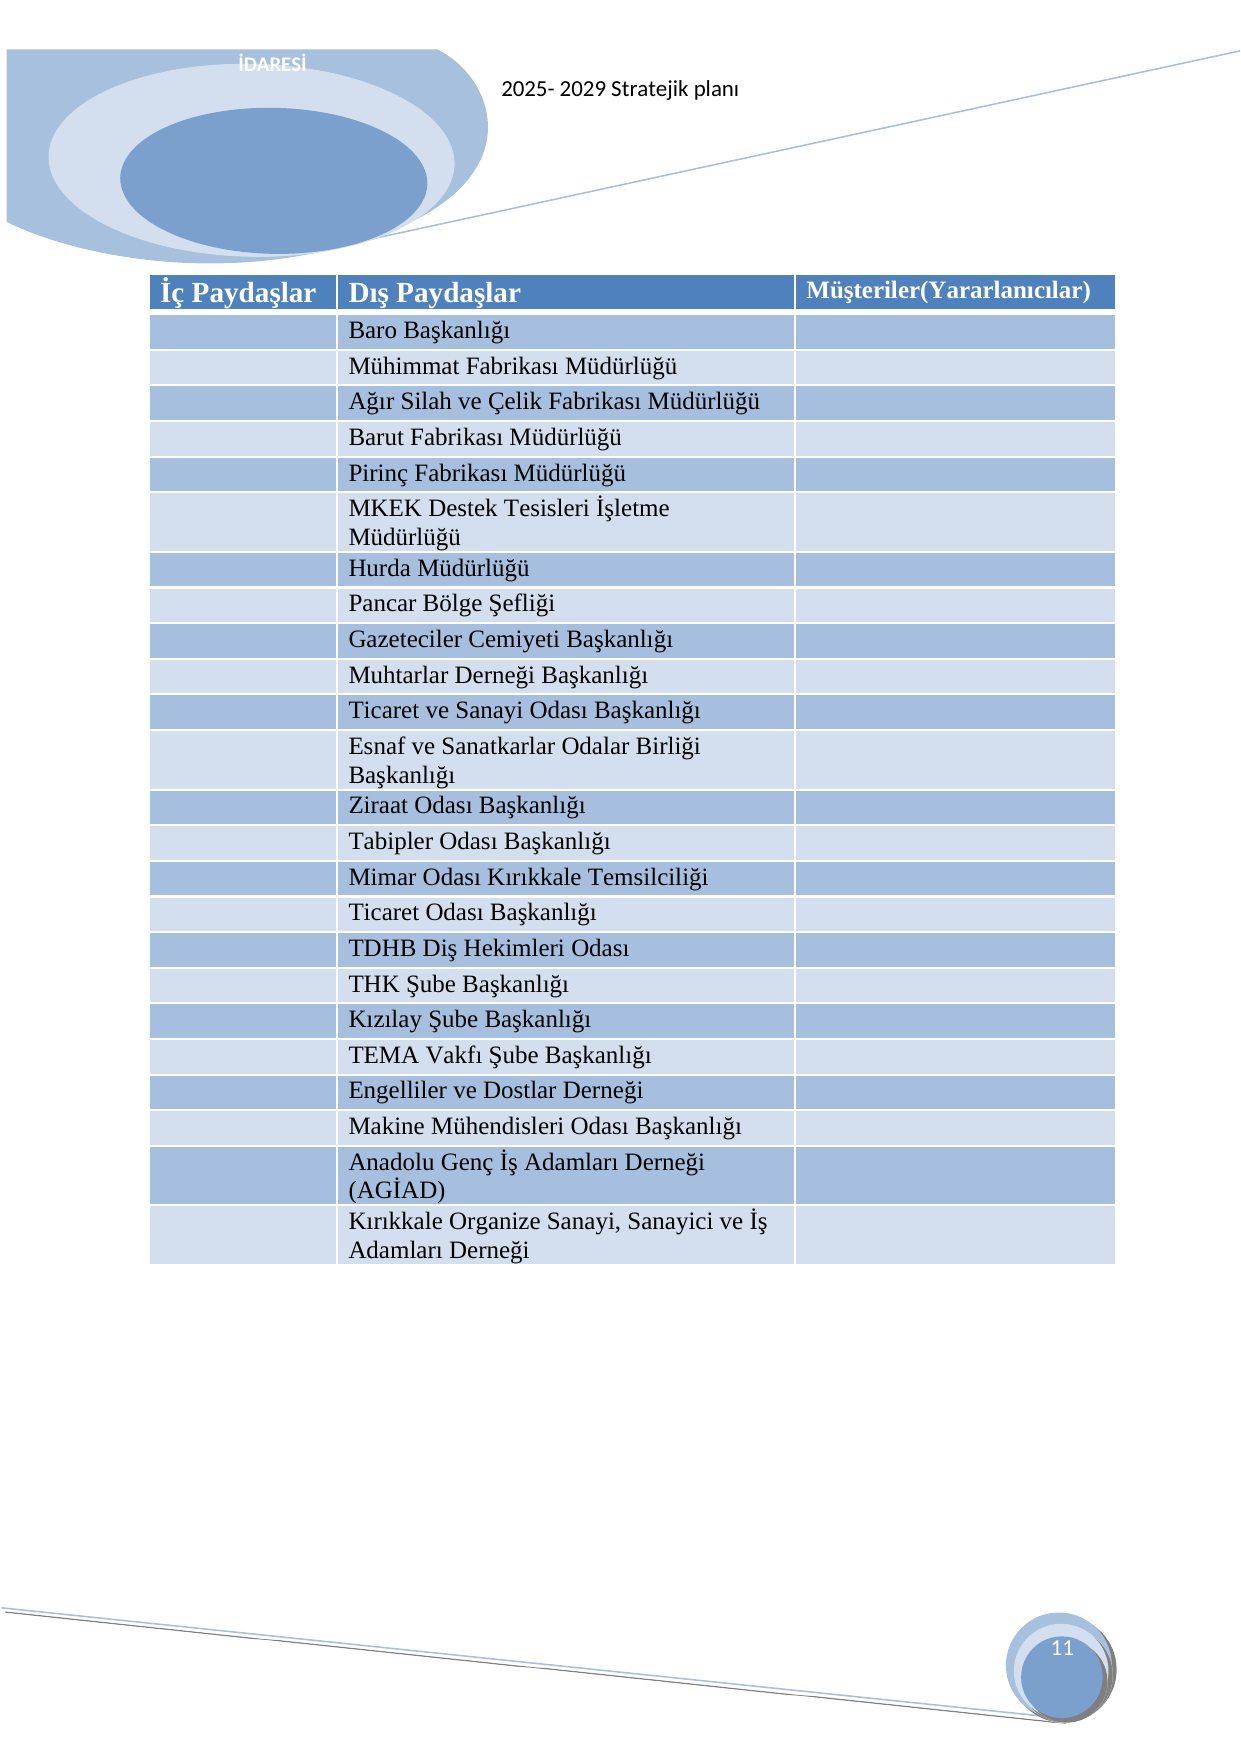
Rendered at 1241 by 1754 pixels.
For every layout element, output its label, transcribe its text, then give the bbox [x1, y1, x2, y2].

table_cell [150, 1076, 336, 1109]
table_cell Mimar Odası Kırıkkale Temsilciliği [338, 862, 794, 895]
table_header İç Paydaşlar [150, 275, 336, 309]
table_cell Kızılay Şube Başkanlığı [338, 1004, 794, 1038]
table_cell [796, 826, 1115, 860]
table_cell [796, 493, 1115, 551]
table_cell [796, 351, 1115, 384]
table_cell [150, 1111, 336, 1145]
table_cell Gazeteciler Cemiyeti Başkanlığı [338, 624, 794, 658]
table_cell [150, 1206, 336, 1264]
table_cell [796, 1206, 1115, 1264]
table_cell Makine Mühendisleri Odası Başkanlığı [338, 1111, 794, 1145]
table_cell [796, 933, 1115, 967]
table_cell [150, 315, 336, 349]
table_cell Engelliler ve Dostlar Derneği [338, 1076, 794, 1109]
table_cell [150, 933, 336, 967]
table_cell [796, 1111, 1115, 1145]
table_cell Barut Fabrikası Müdürlüğü [338, 422, 794, 456]
table_cell [150, 1147, 336, 1204]
table_cell Pancar Bölge Şefliği [338, 589, 794, 622]
table_cell [796, 731, 1115, 788]
table_cell [796, 458, 1115, 491]
table_header Müşteriler(Yararlanıcılar) [796, 275, 1115, 309]
table_cell Pirinç Fabrikası Müdürlüğü [338, 458, 794, 491]
table_cell Hurda Müdürlüğü [338, 553, 794, 586]
table_cell [796, 386, 1115, 420]
table_cell [150, 386, 336, 420]
table_cell [150, 1004, 336, 1038]
table_cell [150, 458, 336, 491]
table_cell Tabipler Odası Başkanlığı [338, 826, 794, 860]
table_cell [796, 791, 1115, 824]
table_cell [150, 624, 336, 658]
table_cell Ticaret ve Sanayi Odası Başkanlığı [338, 695, 794, 729]
table_header Dış Paydaşlar [338, 275, 794, 309]
table_cell TDHB Diş Hekimleri Odası [338, 933, 794, 967]
table_cell Esnaf ve Sanatkarlar Odalar Birliği Başkanlığı [338, 731, 794, 788]
table_cell [796, 1147, 1115, 1204]
table_cell [150, 351, 336, 384]
table_cell Ticaret Odası Başkanlığı [338, 898, 794, 931]
table_cell [796, 422, 1115, 456]
table_cell [796, 862, 1115, 895]
table_cell Muhtarlar Derneği Başkanlığı [338, 660, 794, 693]
table_cell [796, 589, 1115, 622]
table_cell [150, 695, 336, 729]
table_cell Anadolu Genç İş Adamları Derneği (AGİAD) [338, 1147, 794, 1204]
table_cell [150, 731, 336, 788]
table_cell Ağır Silah ve Çelik Fabrikası Müdürlüğü [338, 386, 794, 420]
table_cell [796, 695, 1115, 729]
table_cell [150, 589, 336, 622]
table_cell [150, 826, 336, 860]
table_cell TEMA Vakfı Şube Başkanlığı [338, 1040, 794, 1073]
table_cell [796, 969, 1115, 1002]
table_cell [150, 791, 336, 824]
table_cell [150, 660, 336, 693]
table_cell Baro Başkanlığı [338, 315, 794, 349]
table_cell Kırıkkale Organize Sanayi, Sanayici ve İş Adamları Derneği [338, 1206, 794, 1264]
table_cell Ziraat Odası Başkanlığı [338, 791, 794, 824]
table_cell Mühimmat Fabrikası Müdürlüğü [338, 351, 794, 384]
table_cell [150, 493, 336, 551]
table_cell [796, 1040, 1115, 1073]
table_cell [796, 898, 1115, 931]
table_cell [150, 969, 336, 1002]
table_cell [796, 1004, 1115, 1038]
table_cell [150, 422, 336, 456]
table_cell [796, 553, 1115, 586]
table_cell [796, 660, 1115, 693]
table_cell [150, 898, 336, 931]
table_cell MKEK Destek Tesisleri İşletme Müdürlüğü [338, 493, 794, 551]
table_cell [150, 862, 336, 895]
table_cell [796, 315, 1115, 349]
table_cell [150, 1040, 336, 1073]
table_cell [796, 624, 1115, 658]
table_cell THK Şube Başkanlığı [338, 969, 794, 1002]
table_cell [796, 1076, 1115, 1109]
table_cell [150, 553, 336, 586]
